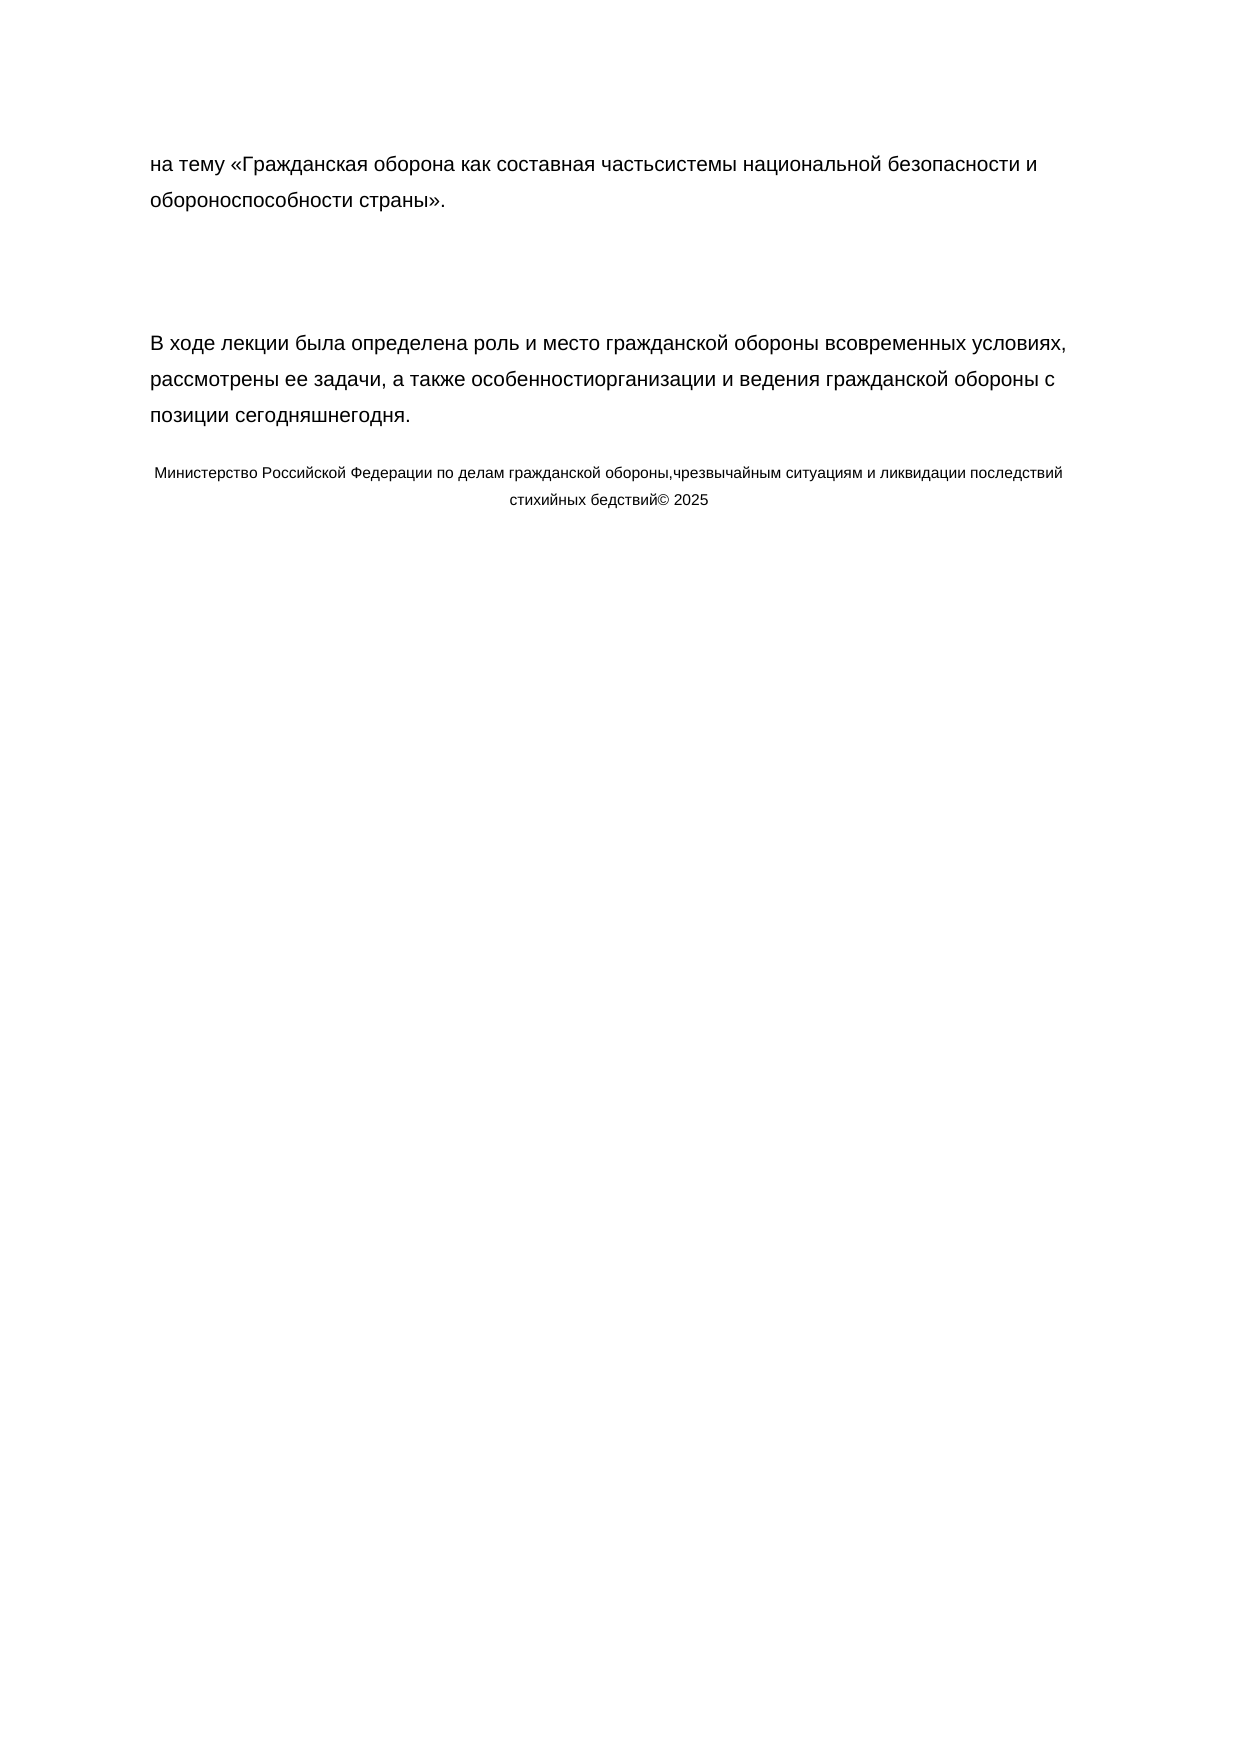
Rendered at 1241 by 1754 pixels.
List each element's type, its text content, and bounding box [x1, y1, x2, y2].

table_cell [140, 150, 1078, 464]
table_cell Министерство Российской Федерации по делам гражданской обороны,чрезвычайным ситуациям и ликвидации последствий стихийных бедствий© 2025 [140, 464, 1078, 546]
